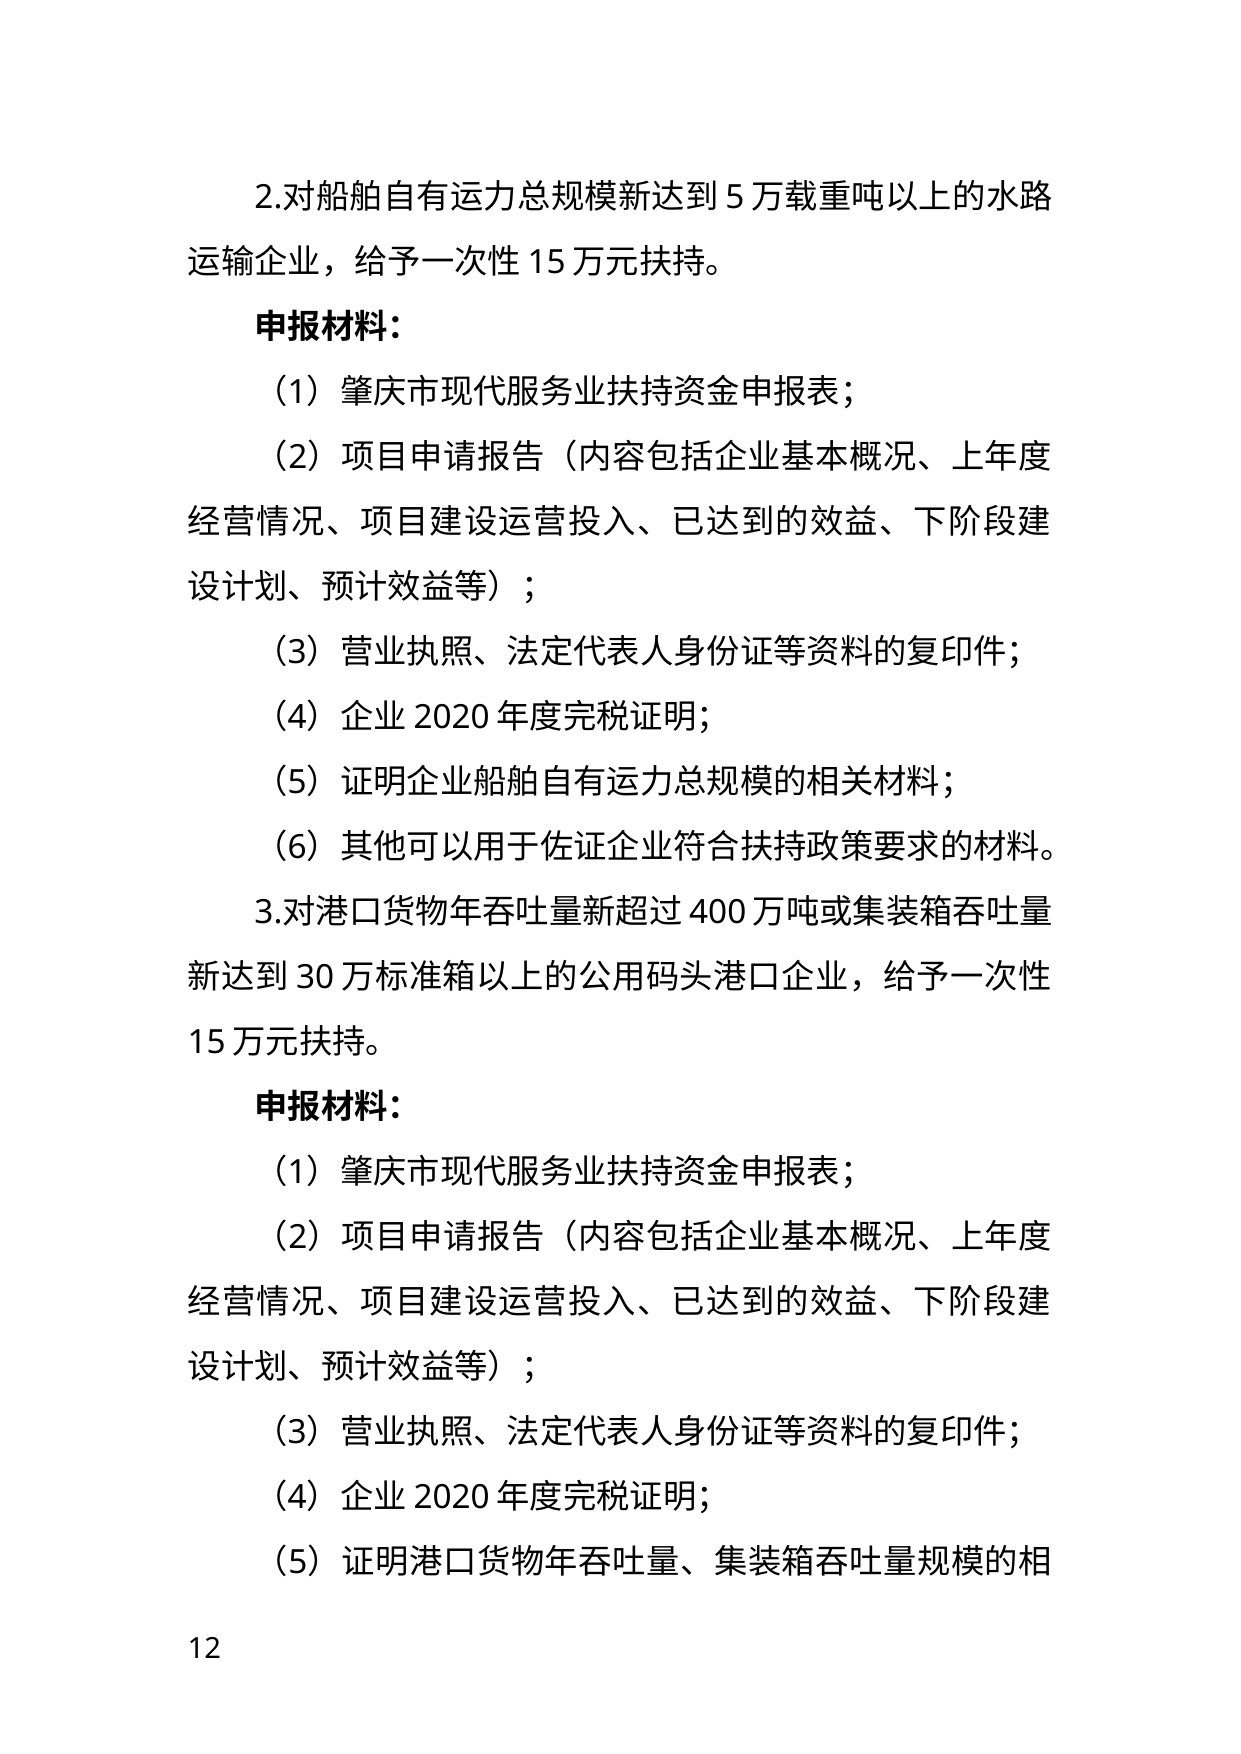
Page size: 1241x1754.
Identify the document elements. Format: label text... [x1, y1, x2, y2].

text （2）项目申请报告（内容包括企业基本概况、上年度经营情况、项目建设运营投入、已达到的效益、下阶段建设计划、预计效益等）； [187, 1202, 1053, 1397]
text 申报材料： [187, 1072, 1053, 1137]
text （3）营业执照、法定代表人身份证等资料的复印件； [187, 617, 1053, 682]
text （4）企业2020年度完税证明； [187, 682, 1053, 747]
text 2.对船舶自有运力总规模新达到5万载重吨以上的水路运输企业，给予一次性15万元扶持。 [187, 162, 1053, 292]
text 申报材料： [187, 292, 1053, 357]
text 3.对港口货物年吞吐量新超过400万吨或集装箱吞吐量新达到30万标准箱以上的公用码头港口企业，给予一次性15万元扶持。 [187, 877, 1053, 1072]
text （5）证明企业船舶自有运力总规模的相关材料； [187, 747, 1053, 812]
text （3）营业执照、法定代表人身份证等资料的复印件； [187, 1397, 1053, 1462]
text （2）项目申请报告（内容包括企业基本概况、上年度经营情况、项目建设运营投入、已达到的效益、下阶段建设计划、预计效益等）； [187, 422, 1053, 617]
text （4）企业2020年度完税证明； [187, 1462, 1053, 1527]
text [187, 1527, 1053, 1592]
text （1）肇庆市现代服务业扶持资金申报表； [187, 357, 1053, 422]
text （6）其他可以用于佐证企业符合扶持政策要求的材料。 [187, 812, 1053, 877]
text （1）肇庆市现代服务业扶持资金申报表； [187, 1137, 1053, 1202]
